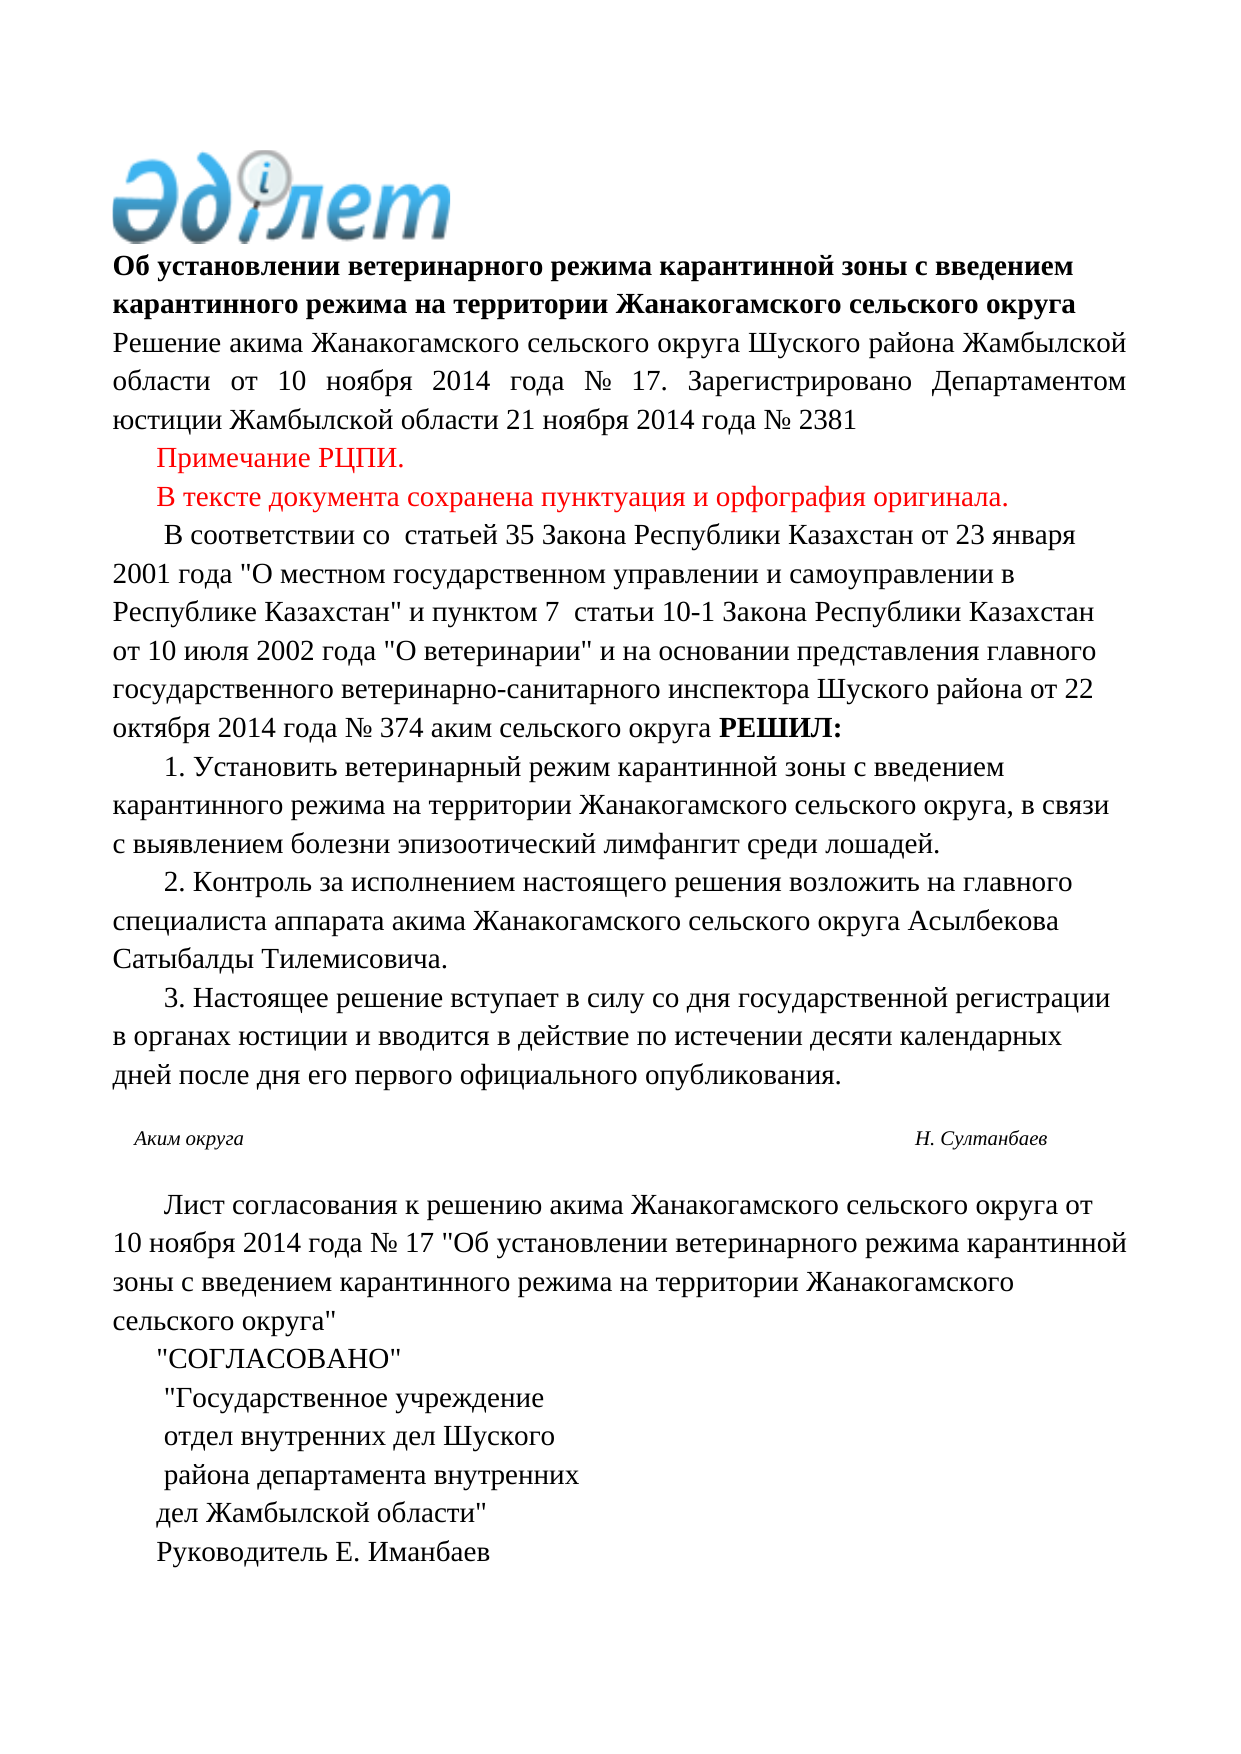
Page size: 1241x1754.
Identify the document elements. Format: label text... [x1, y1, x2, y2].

table_header Аким округа [101, 1125, 913, 1156]
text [112, 1156, 1128, 1567]
text Решение акима Жанакогамского сельского округа Шуского района Жамбылской области от 10 ноября 2014 года № 17. Зарегистрировано Департаментом юстиции Жамбылской области 21 ноября 2014 года № 2381 [112, 325, 1128, 435]
picture [112, 150, 451, 244]
text Об установлении ветеринарного режима карантинной зоны с введением карантинного режима на территории Жанакогамского сельского округа [112, 248, 1128, 320]
table_header Н. Султанбаев [913, 1125, 1240, 1156]
text Примечание РЦПИ. В тексте документа сохранена пунктуация и орфография оригинала. В соответствии со статьей 35 Закона Республики Казахстан от 23 января 2001 года "О местном государственном управлении и самоуправлении в Республике Казахстан" и пунктом 7 статьи 10-1 Закона Республики Казахстан от 10 июля 2002 года "О ветеринарии" и на основании представления главного государственного ветеринарно-санитарного инспектора Шуского района от 22 октября 2014 года № 374 аким сельского округа РЕШИЛ: 1. Установить ветеринарный режим карантинной зоны с введением карантинного режима на территории Жанакогамского сельского округа, в связи с выявлением болезни эпизоотический лимфангит среди лошадей. 2. Контроль за исполнением настоящего решения возложить на главного специалиста аппарата акима Жанакогамского сельского округа Асылбекова Сатыбалды Тилемисовича. 3. Настоящее решение вступает в силу со дня государственной регистрации в органах юстиции и вводится в действие по истечении десяти календарных дней после дня его первого официального опубликования. [112, 440, 1128, 1121]
